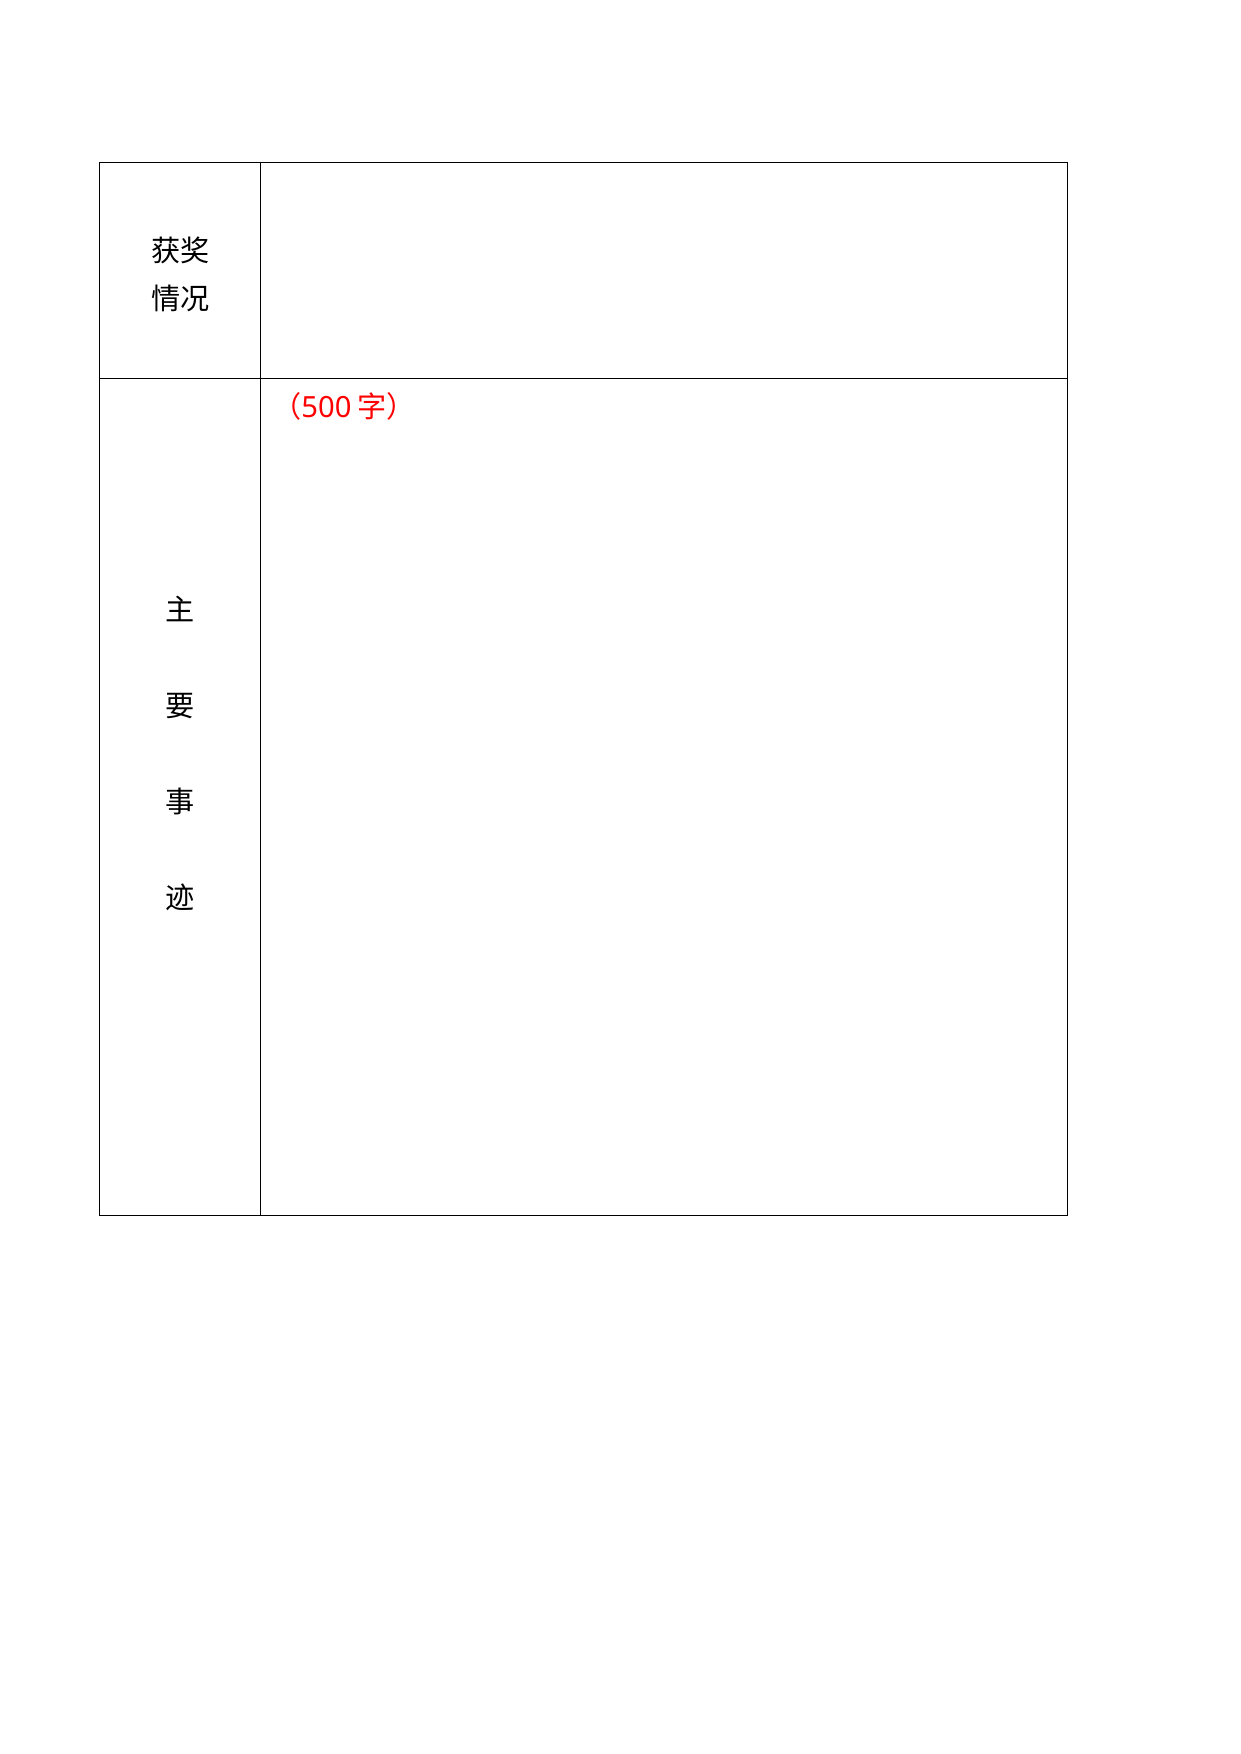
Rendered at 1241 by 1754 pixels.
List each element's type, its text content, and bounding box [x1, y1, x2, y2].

table_cell [261, 163, 1067, 377]
table_cell 主 要 事 迹 [100, 379, 260, 1215]
table_cell 获奖 情况 [100, 163, 260, 377]
table_cell （500字） [261, 379, 1067, 1215]
